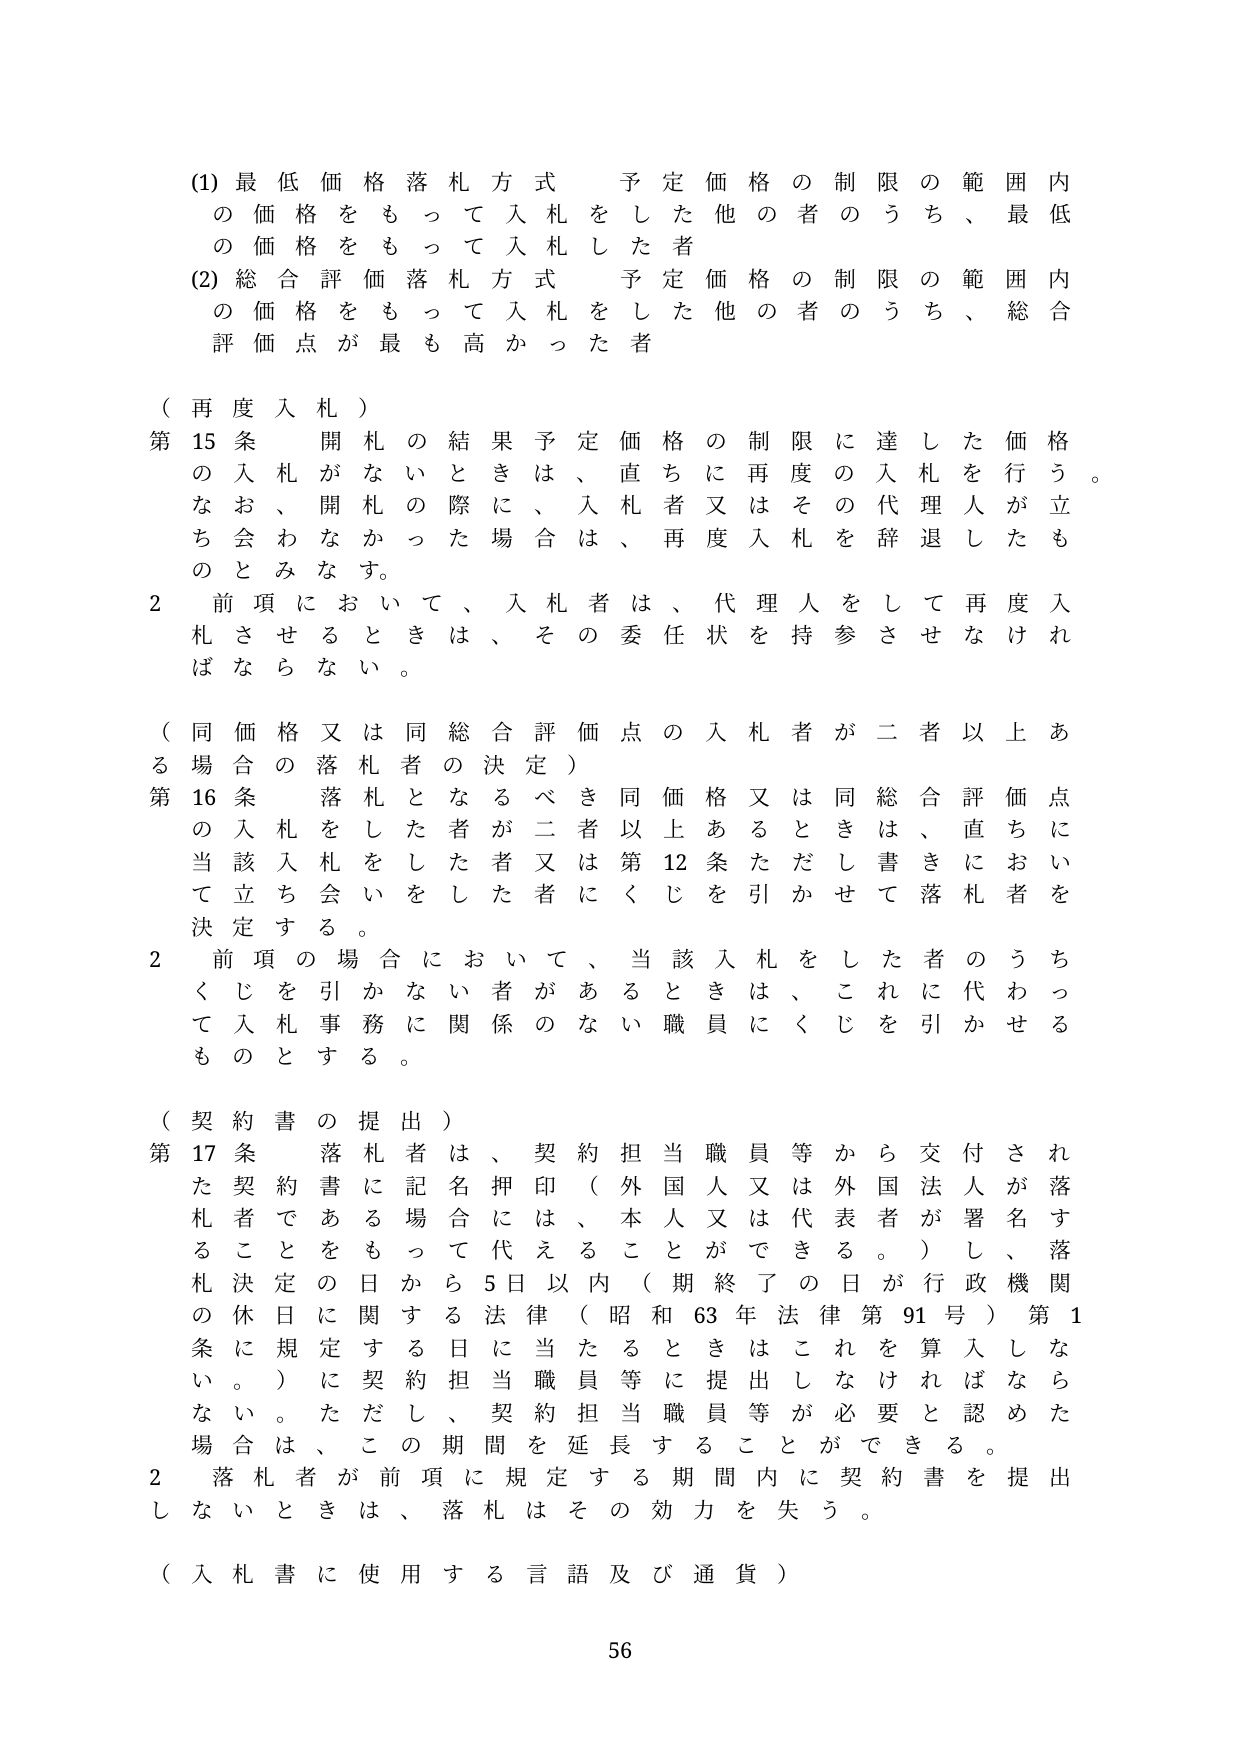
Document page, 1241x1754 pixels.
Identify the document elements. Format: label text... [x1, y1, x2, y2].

text （同価格又は同総合評価点の入札者が二者以上ある場合の落札者の決定） [149, 715, 1091, 780]
text （再度入札） [149, 391, 1091, 423]
text 2 落札者が前項に規定する期間内に契約書を提出しないときは、落札はその効力を失う。 [149, 1460, 1091, 1525]
text （入札書に使用する言語及び通貨） [149, 1557, 1091, 1590]
text 第16条 落札となるべき同価格又は同総合評価点の入札をした者が二者以上あるときは、直ちに当該入札をした者又は第12条ただし書きにおいて立ち会いをした者にくじを引かせて落札者を決定する。 [149, 780, 1091, 942]
text 2 前項において、入札者は、代理人をして再度入札させるときは、その委任状を持参させなければならない。 [149, 585, 1091, 683]
text 第15条 開札の結果予定価格の制限に達した価格の入札がないときは、直ちに再度の入札を行う。なお、開札の際に、入札者又はその代理人が立ち会わなかった場合は、再度入札を辞退したものとみなす。 [149, 423, 1091, 585]
text （契約書の提出） [149, 1104, 1091, 1136]
text (2) 総合評価落札方式 予定価格の制限の範囲内の価格をもって入札をした他の者のうち、総合評価点が最も高かった者 [170, 261, 1091, 359]
text (1) 最低価格落札方式 予定価格の制限の範囲内の価格をもって入札をした他の者のうち、最低の価格をもって入札した者 [170, 164, 1091, 261]
text 2 前項の場合において、当該入札をした者のうちくじを引かない者があるときは、これに代わって入札事務に関係のない職員にくじを引かせるものとする。 [149, 942, 1091, 1071]
text 第17条 落札者は、契約担当職員等から交付された契約書に記名押印（外国人又は外国法人が落札者である場合には、本人又は代表者が署名することをもって代えることができる。）し、落札決定の日から5日以内（期終了の日が行政機関の休日に関する法律（昭和63年法律第91号）第1条に規定する日に当たるときはこれを算入しない。）に契約担当職員等に提出しなければならない。ただし、契約担当職員等が必要と認めた場合は、この期間を延長することができる。 [149, 1136, 1091, 1460]
